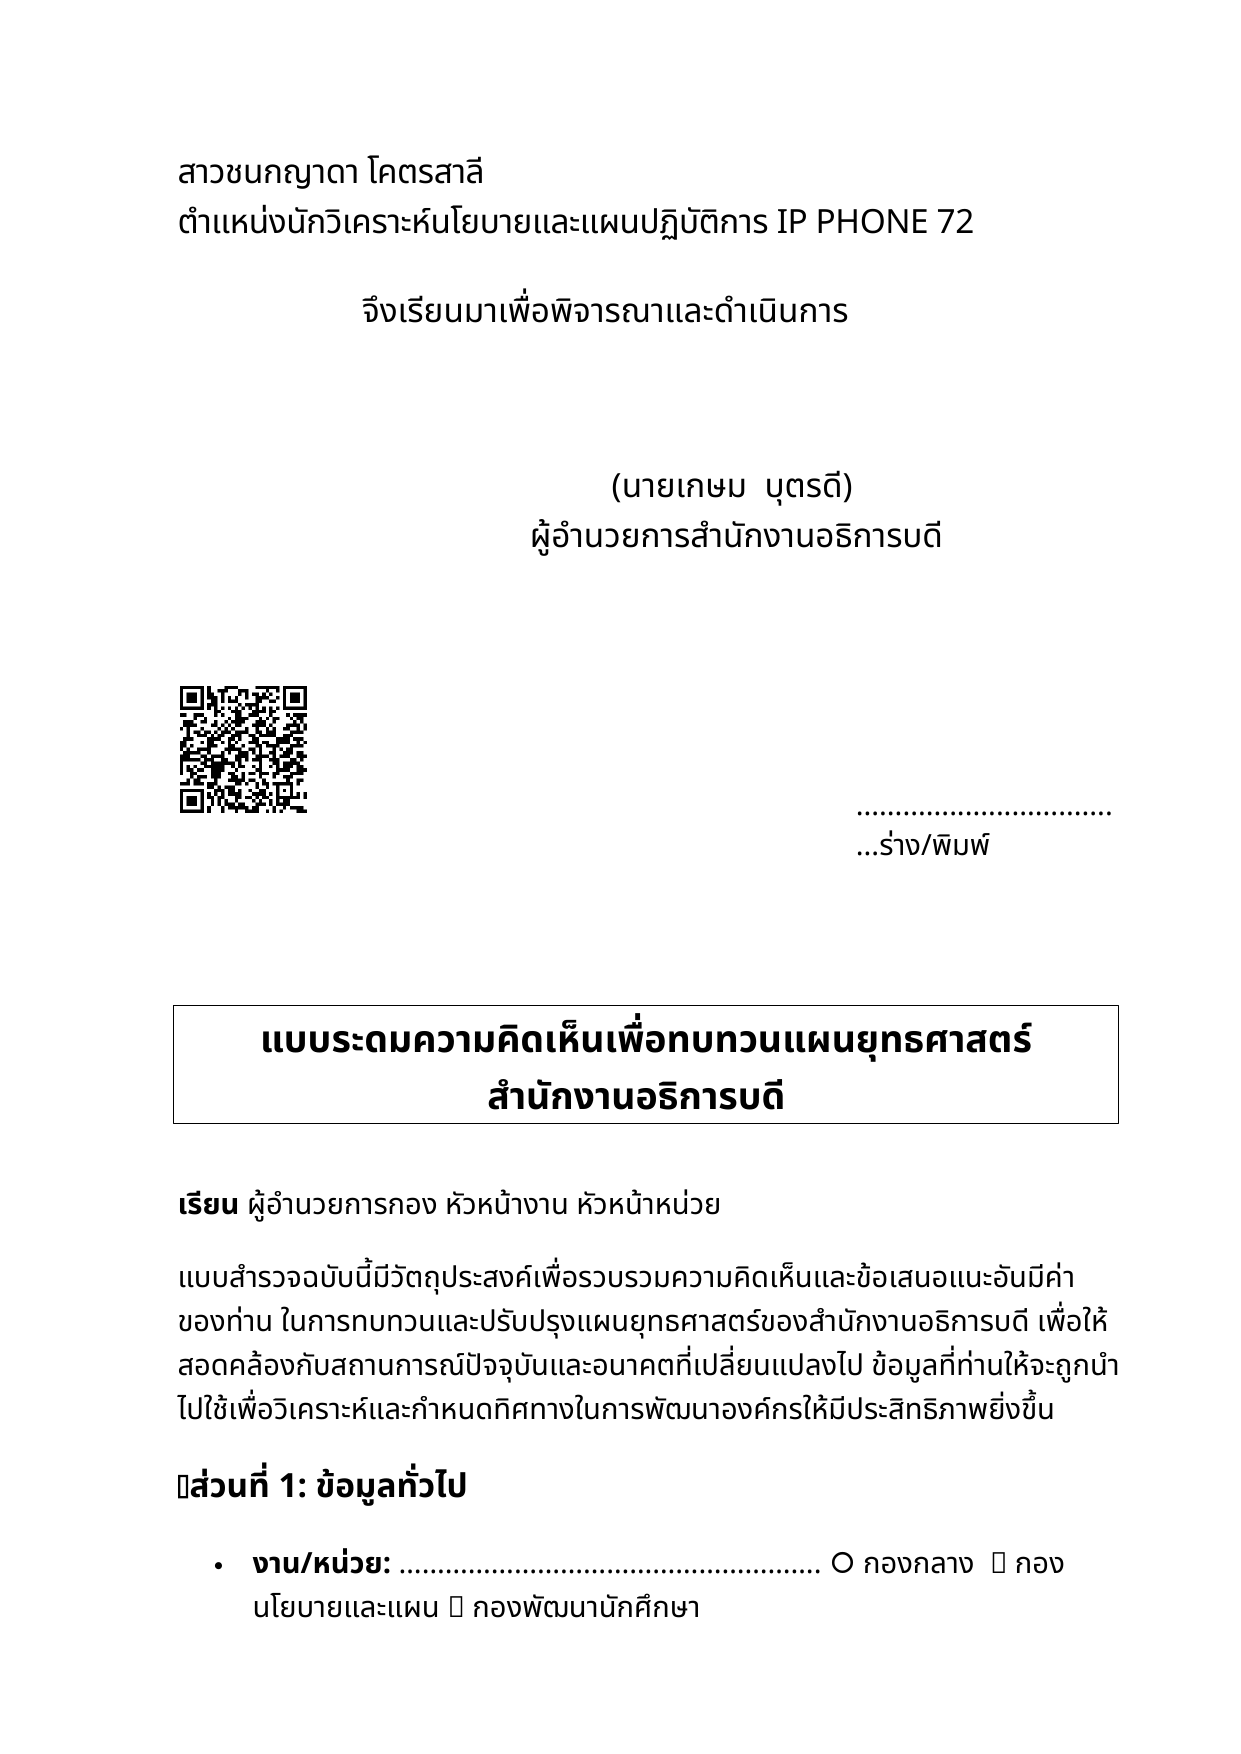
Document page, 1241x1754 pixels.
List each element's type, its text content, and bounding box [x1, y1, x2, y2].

subtitle ส่วนที่ 1: ข้อมูลทั่วไป [177, 1462, 1122, 1513]
picture [176, 682, 308, 814]
text จึงเรียนมาเพื่อพิจารณาและดำเนินการ [252, 287, 1122, 337]
list งาน/หน่วย: ………………………………………………. กองกลาง กองนโยบายและแผน กองพัฒนานักศึกษา [215, 1542, 1122, 1630]
text แบบสำรวจฉบับนี้มีวัตถุประสงค์เพื่อรวบรวมความคิดเห็นและข้อเสนอแนะอันมีค่าของท่าน ในการทบทวนและปรับปรุงแผนยุทธศาสตร์ของสำนักงานอธิการบดี เพื่อให้สอดคล้องกับสถานการณ์ปัจจุบันและอนาคตที่เปลี่ยนแปลงไป ข้อมูลที่ท่านให้จะถูกนำไปใช้เพื่อวิเคราะห์และกำหนดทิศทางในการพัฒนาองค์กรให้มีประสิทธิภาพยิ่งขึ้น [177, 1257, 1122, 1433]
text ผู้อำนวยการสำนักงานอธิการบดี [177, 512, 1122, 608]
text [177, 148, 1122, 249]
text เรียน ผู้อำนวยการกอง หัวหน้างาน หัวหน้าหน่วย [177, 1183, 1122, 1227]
text (นายเกษม บุตรดี) [177, 461, 1122, 512]
